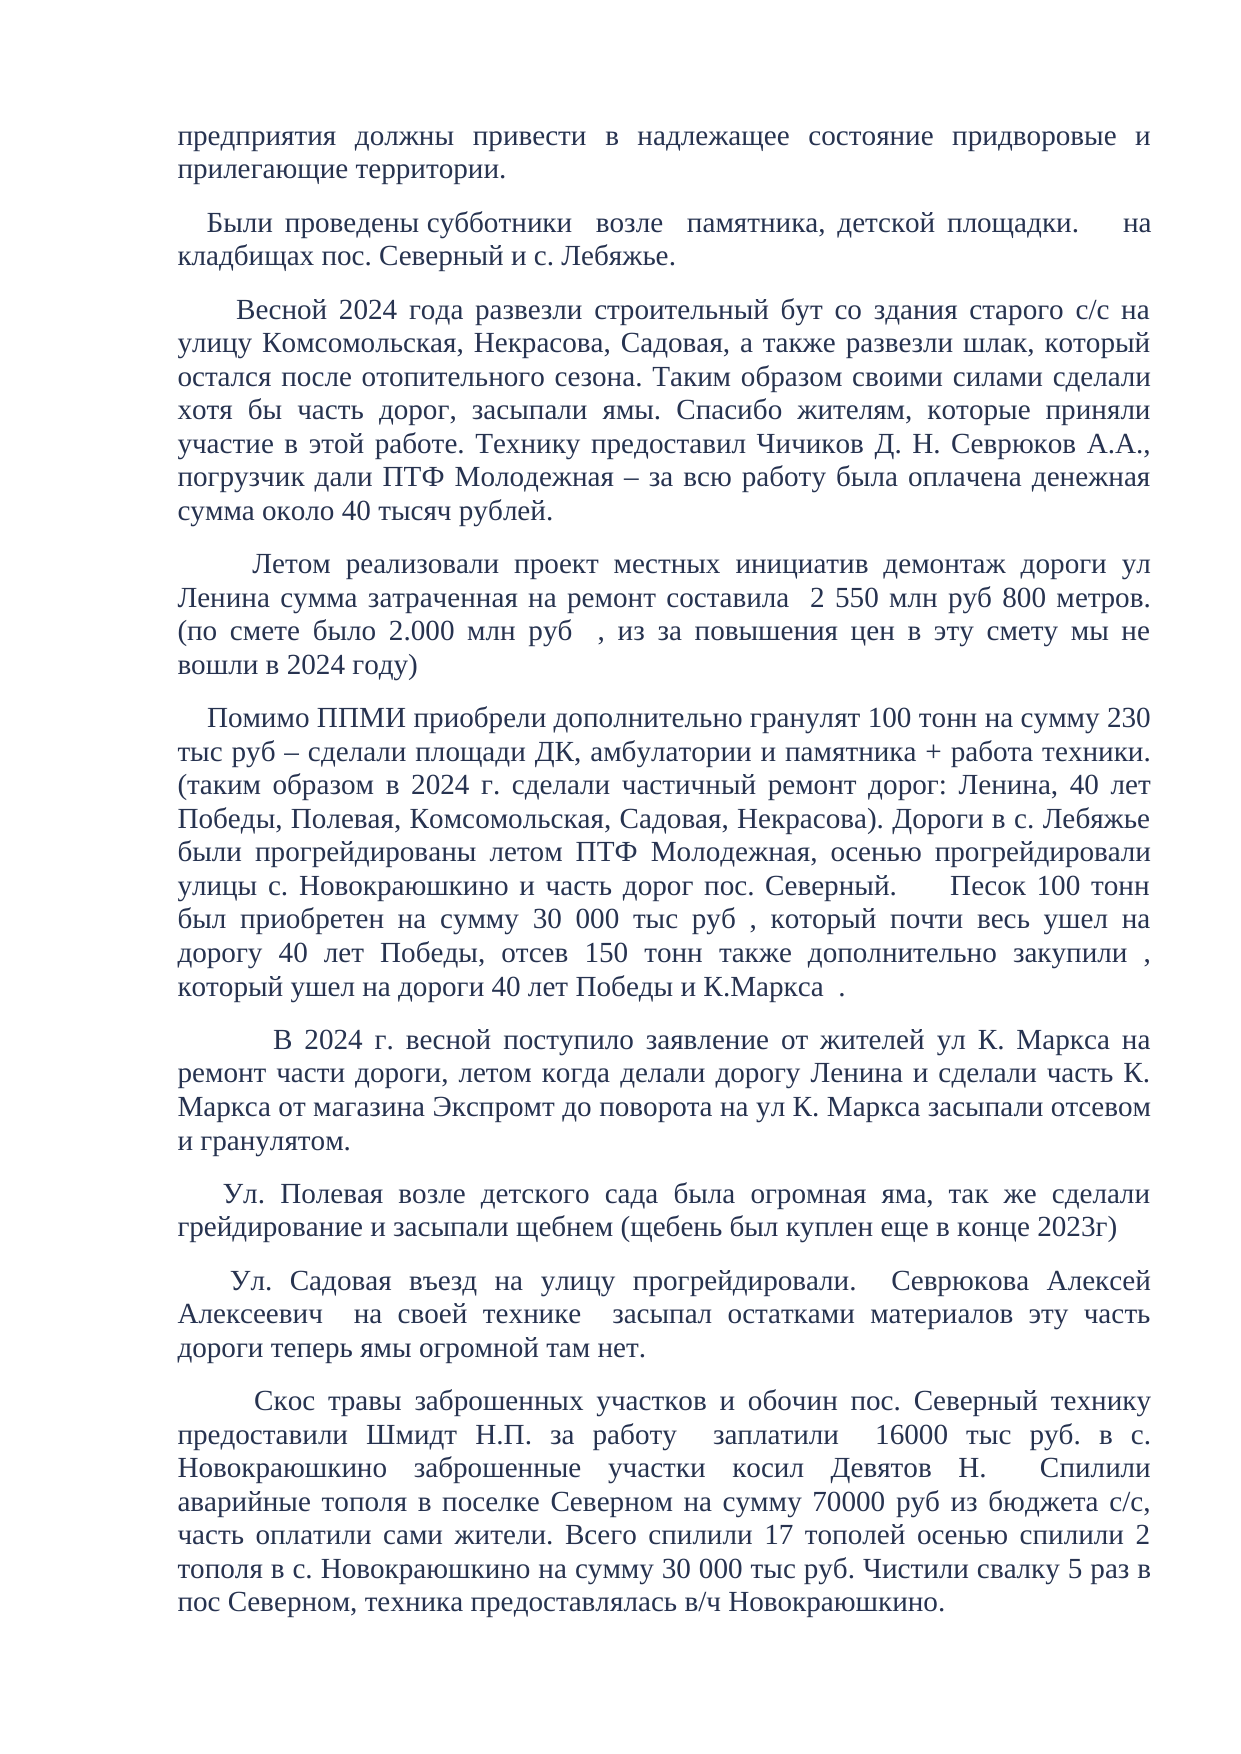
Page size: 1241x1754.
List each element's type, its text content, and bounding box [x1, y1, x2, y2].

text Ул. Садовая въезд на улицу прогрейдировали. Севрюкова Алексей Алексеевич на своей технике засыпал остатками материалов эту часть дороги теперь ямы огромной там нет. [177, 1263, 1152, 1363]
text Скос травы заброшенных участков и обочин пос. Северный технику предоставили Шмидт Н.П. за работу заплатили 16000 тыс руб. в с. Новокраюшкино заброшенные участки косил Девятов Н. Спилили аварийные тополя в поселке Северном на сумму 70000 руб из бюджета с/с, часть оплатили сами жители. Всего спилили 17 тополей осенью спилили 2 тополя в с. Новокраюшкино на сумму 30 000 тыс руб. Чистили свалку 5 раз в пос Северном, техника предоставлялась в/ч Новокраюшкино. [177, 1383, 1152, 1618]
text Помимо ППМИ приобрели дополнительно гранулят 100 тонн на сумму 230 тыс руб – сделали площади ДК, амбулатории и памятника + работа техники. (таким образом в 2024 г. сделали частичный ремонт дорог: Ленина, 40 лет Победы, Полевая, Комсомольская, Садовая, Некрасова). Дороги в с. Лебяжье были прогрейдированы летом ПТФ Молодежная, осенью прогрейдировали улицы с. Новокраюшкино и часть дорог пос. Северный. Песок 100 тонн был приобретен на сумму 30 000 тыс руб , который почти весь ушел на дорогу 40 лет Победы, отсев 150 тонн также дополнительно закупили , который ушел на дороги 40 лет Победы и К.Маркса . [177, 700, 1152, 1002]
text В 2024 г. весной поступило заявление от жителей ул К. Маркса на ремонт части дороги, летом когда делали дорогу Ленина и сделали часть К. Маркса от магазина Экспромт до поворота на ул К. Маркса засыпали отсевом и гранулятом. [177, 1022, 1152, 1156]
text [177, 118, 1152, 185]
text Ул. Полевая возле детского сада была огромная яма, так же сделали грейдирование и засыпали щебнем (щебень был куплен еще в конце 2023г) [177, 1176, 1152, 1243]
text Весной 2024 года развезли строительный бут со здания старого с/с на улицу Комсомольская, Некрасова, Садовая, а также развезли шлак, который остался после отопительного сезона. Таким образом своими силами сделали хотя бы часть дорог, засыпали ямы. Спасибо жителям, которые приняли участие в этой работе. Технику предоставил Чичиков Д. Н. Севрюков А.А., погрузчик дали ПТФ Молодежная – за всю работу была оплачена денежная сумма около 40 тысяч рублей. [177, 292, 1152, 527]
text Летом реализовали проект местных инициатив демонтаж дороги ул Ленина сумма затраченная на ремонт составила 2 550 млн руб 800 метров. (по смете было 2.000 млн руб , из за повышения цен в эту смету мы не вошли в 2024 году) [177, 546, 1152, 681]
text Были проведены субботники возле памятника, детской площадки. на кладбищах пос. Северный и с. Лебяжье. [177, 205, 1152, 272]
